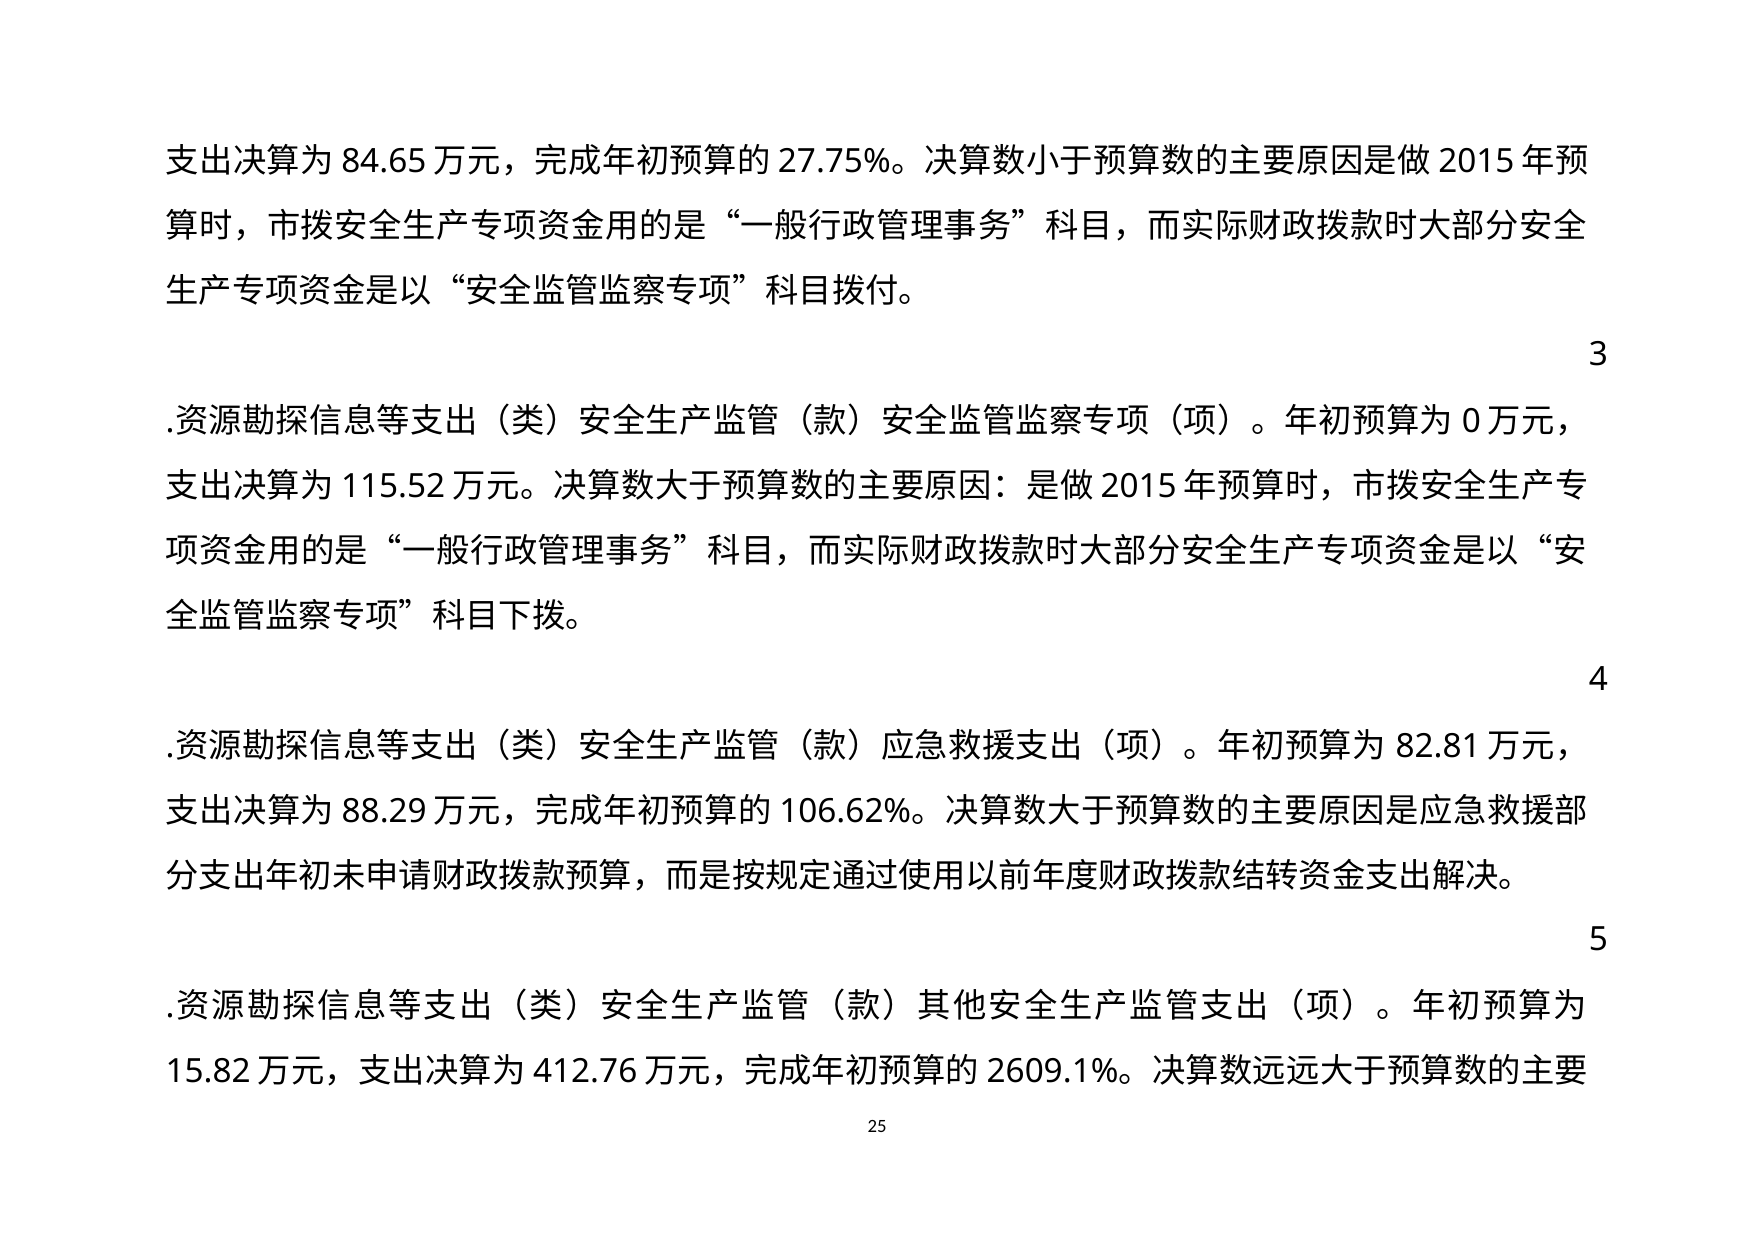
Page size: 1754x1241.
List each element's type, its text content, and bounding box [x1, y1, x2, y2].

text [165, 125, 1588, 320]
text 3.资源勘探信息等支出（类）安全生产监管（款）安全监管监察专项（项）。年初预算为0万元，支出决算为115.52万元。决算数大于预算数的主要原因：是做2015年预算时，市拨安全生产专项资金用的是“一般行政管理事务”科目，而实际财政拨款时大部分安全生产专项资金是以“安全监管监察专项”科目下拨。 [165, 320, 1588, 645]
text 4.资源勘探信息等支出（类）安全生产监管（款）应急救援支出（项）。年初预算为82.81万元，支出决算为88.29万元，完成年初预算的106.62%。决算数大于预算数的主要原因是应急救援部分支出年初未申请财政拨款预算，而是按规定通过使用以前年度财政拨款结转资金支出解决。 [165, 645, 1588, 905]
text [165, 905, 1588, 1100]
